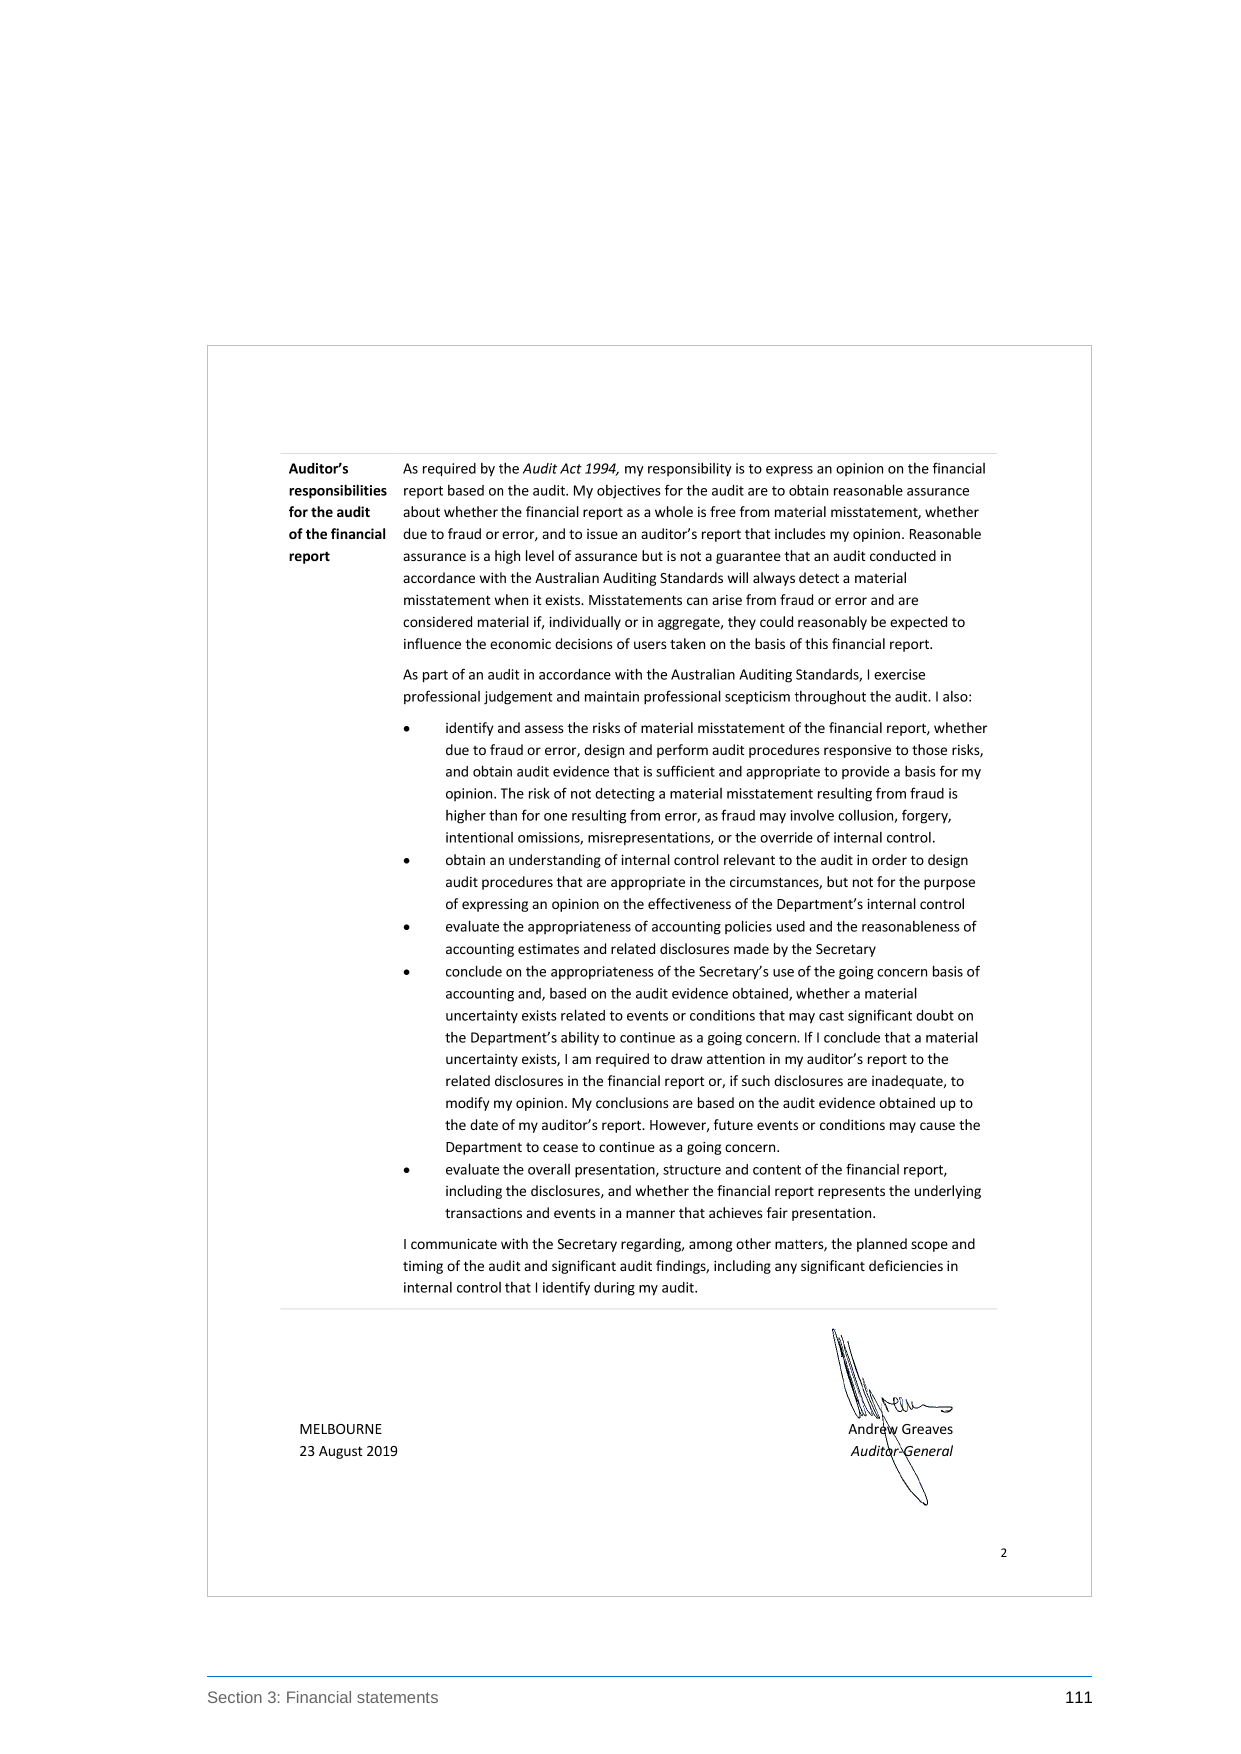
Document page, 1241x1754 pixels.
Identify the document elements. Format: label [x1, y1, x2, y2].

picture [208, 346, 1091, 1596]
